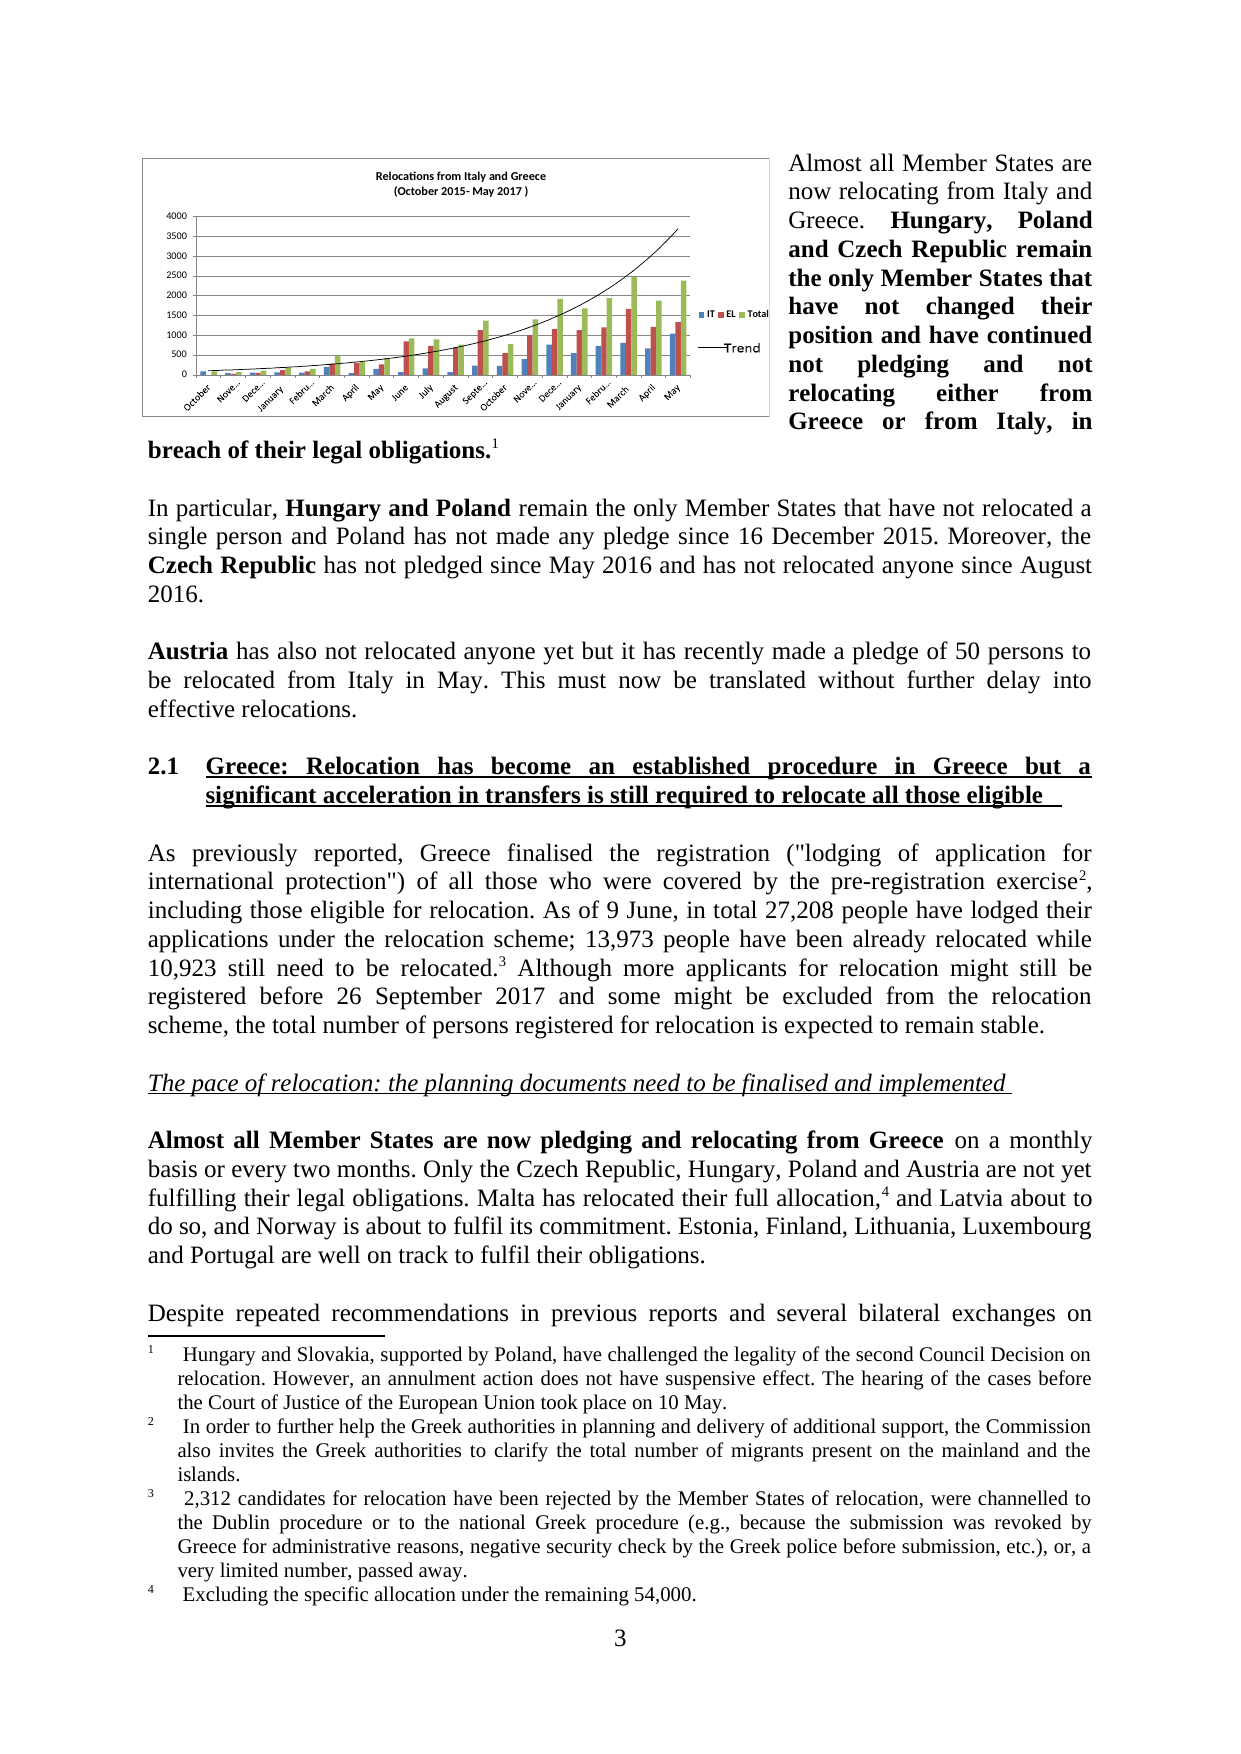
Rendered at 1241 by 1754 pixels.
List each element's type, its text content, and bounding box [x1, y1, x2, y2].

text In particular, Hungary and Poland remain the only Member States that have not relocated a single person and Poland has not made any pledge since 16 December 2015. Moreover, the Czech Republic has not pledged since May 2016 and has not relocated anyone since August 2016. [148, 493, 1093, 608]
text As previously reported, Greece finalised the registration ("lodging of application for international protection") of all those who were covered by the pre-registration exercise, including those eligible for relocation. As of 9 June, in total 27,208 people have lodged their applications under the relocation scheme; 13,973 people have been already relocated while 10,923 still need to be relocated. Although more applicants for relocation might still be registered before 26 September 2017 and some might be excluded from the relocation scheme, the total number of persons registered for relocation is expected to remain stable. [148, 838, 1093, 1039]
text 2.1 Greece: Relocation has become an established procedure in Greece but a significant acceleration in transfers is still required to relocate all those eligible [148, 751, 1093, 809]
text The pace of relocation: the planning documents need to be finalised and implemented [148, 1068, 1093, 1096]
text Almost all Member States are now pledging and relocating from Greece on a monthly basis or every two months. Only the Czech Republic, Hungary, Poland and Austria are not yet fulfilling their legal obligations. Malta has relocated their full allocation, and Latvia about to do so, and Norway is about to fulfil its commitment. Estonia, Finland, Lithuania, Luxembourg and Portugal are well on track to fulfil their obligations. [148, 1125, 1093, 1269]
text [148, 1298, 1093, 1326]
text Almost all Member States are now relocating from Italy and Greece. Hungary, Poland and Czech Republic remain the only Member States that have not changed their position and have continued not pledging and not relocating either from Greece or from Italy, in breach of their legal obligations. [148, 148, 1093, 464]
text Austria has also not relocated anyone yet but it has recently made a pledge of 50 persons to be relocated from Italy in May. This must now be translated without further delay into effective relocations. [148, 636, 1093, 723]
